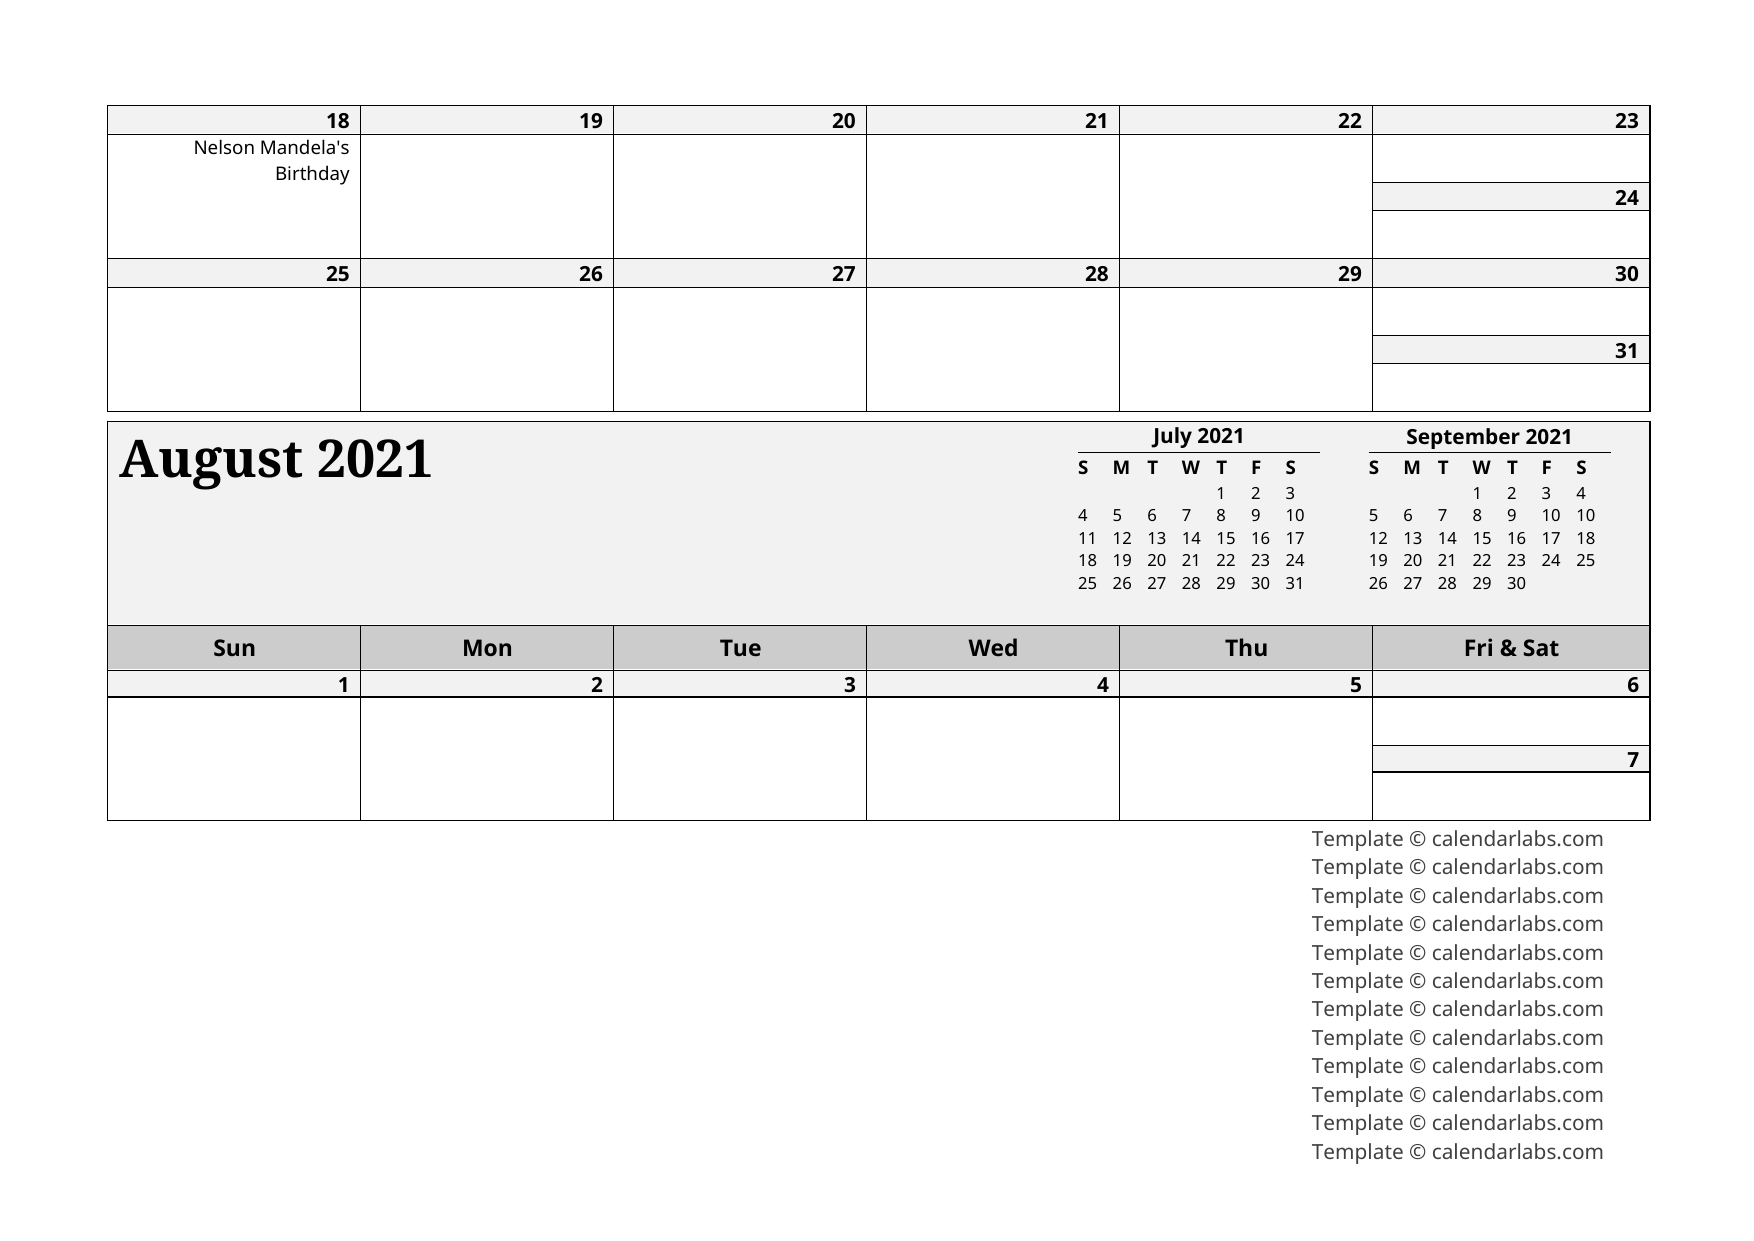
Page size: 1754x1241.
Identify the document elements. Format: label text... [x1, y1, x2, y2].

table_cell 25 [108, 259, 360, 287]
table_cell Fri & Sat [1373, 626, 1649, 669]
table_cell Thu [1120, 626, 1372, 669]
table_cell [1120, 135, 1372, 258]
table_cell [1373, 211, 1649, 258]
table_cell 28 [867, 259, 1119, 287]
table_cell 4 [867, 671, 1119, 696]
table_cell Tue [614, 626, 866, 669]
table_cell 19 [361, 106, 613, 133]
table_cell [108, 288, 360, 411]
table_cell [1120, 288, 1372, 411]
table_header August 2021 [108, 422, 1022, 624]
table_cell [1373, 773, 1649, 819]
table_cell 26 [361, 259, 613, 287]
table_cell [867, 135, 1119, 258]
table_cell 3 [614, 671, 866, 696]
table_cell 1 [108, 671, 360, 696]
table_cell [108, 135, 360, 258]
table_cell Mon [361, 626, 613, 669]
table_cell 24 [1373, 183, 1649, 210]
table_cell 21 [867, 106, 1119, 133]
table_cell 5 [1120, 671, 1372, 696]
table_cell [1373, 698, 1649, 744]
table_cell 2 [361, 671, 613, 696]
table_cell [108, 106, 360, 133]
table_cell 20 [614, 106, 866, 133]
table_cell [1373, 135, 1649, 182]
table_cell 31 [1373, 336, 1649, 363]
table_cell [361, 135, 613, 258]
table_cell 29 [1120, 259, 1372, 287]
table_cell [867, 288, 1119, 411]
table_cell Wed [867, 626, 1119, 669]
table_header [1331, 422, 1622, 624]
table_cell 27 [614, 259, 866, 287]
table_cell 30 [1373, 259, 1649, 287]
table_cell [1373, 364, 1649, 411]
table_cell [1120, 698, 1372, 819]
table_cell [1373, 288, 1649, 335]
table_cell 6 [1373, 671, 1649, 696]
table_header [1622, 422, 1649, 624]
table_cell [614, 288, 866, 411]
table_cell [108, 698, 360, 819]
table_cell 22 [1120, 106, 1372, 133]
table_cell [867, 698, 1119, 819]
table_cell 7 [1373, 746, 1649, 771]
table_cell [361, 698, 613, 819]
table_cell 23 [1373, 106, 1649, 133]
table_cell [614, 135, 866, 258]
table_header [1022, 422, 1331, 624]
table_cell Sun [108, 626, 360, 669]
table_cell [614, 698, 866, 819]
table_cell [361, 288, 613, 411]
